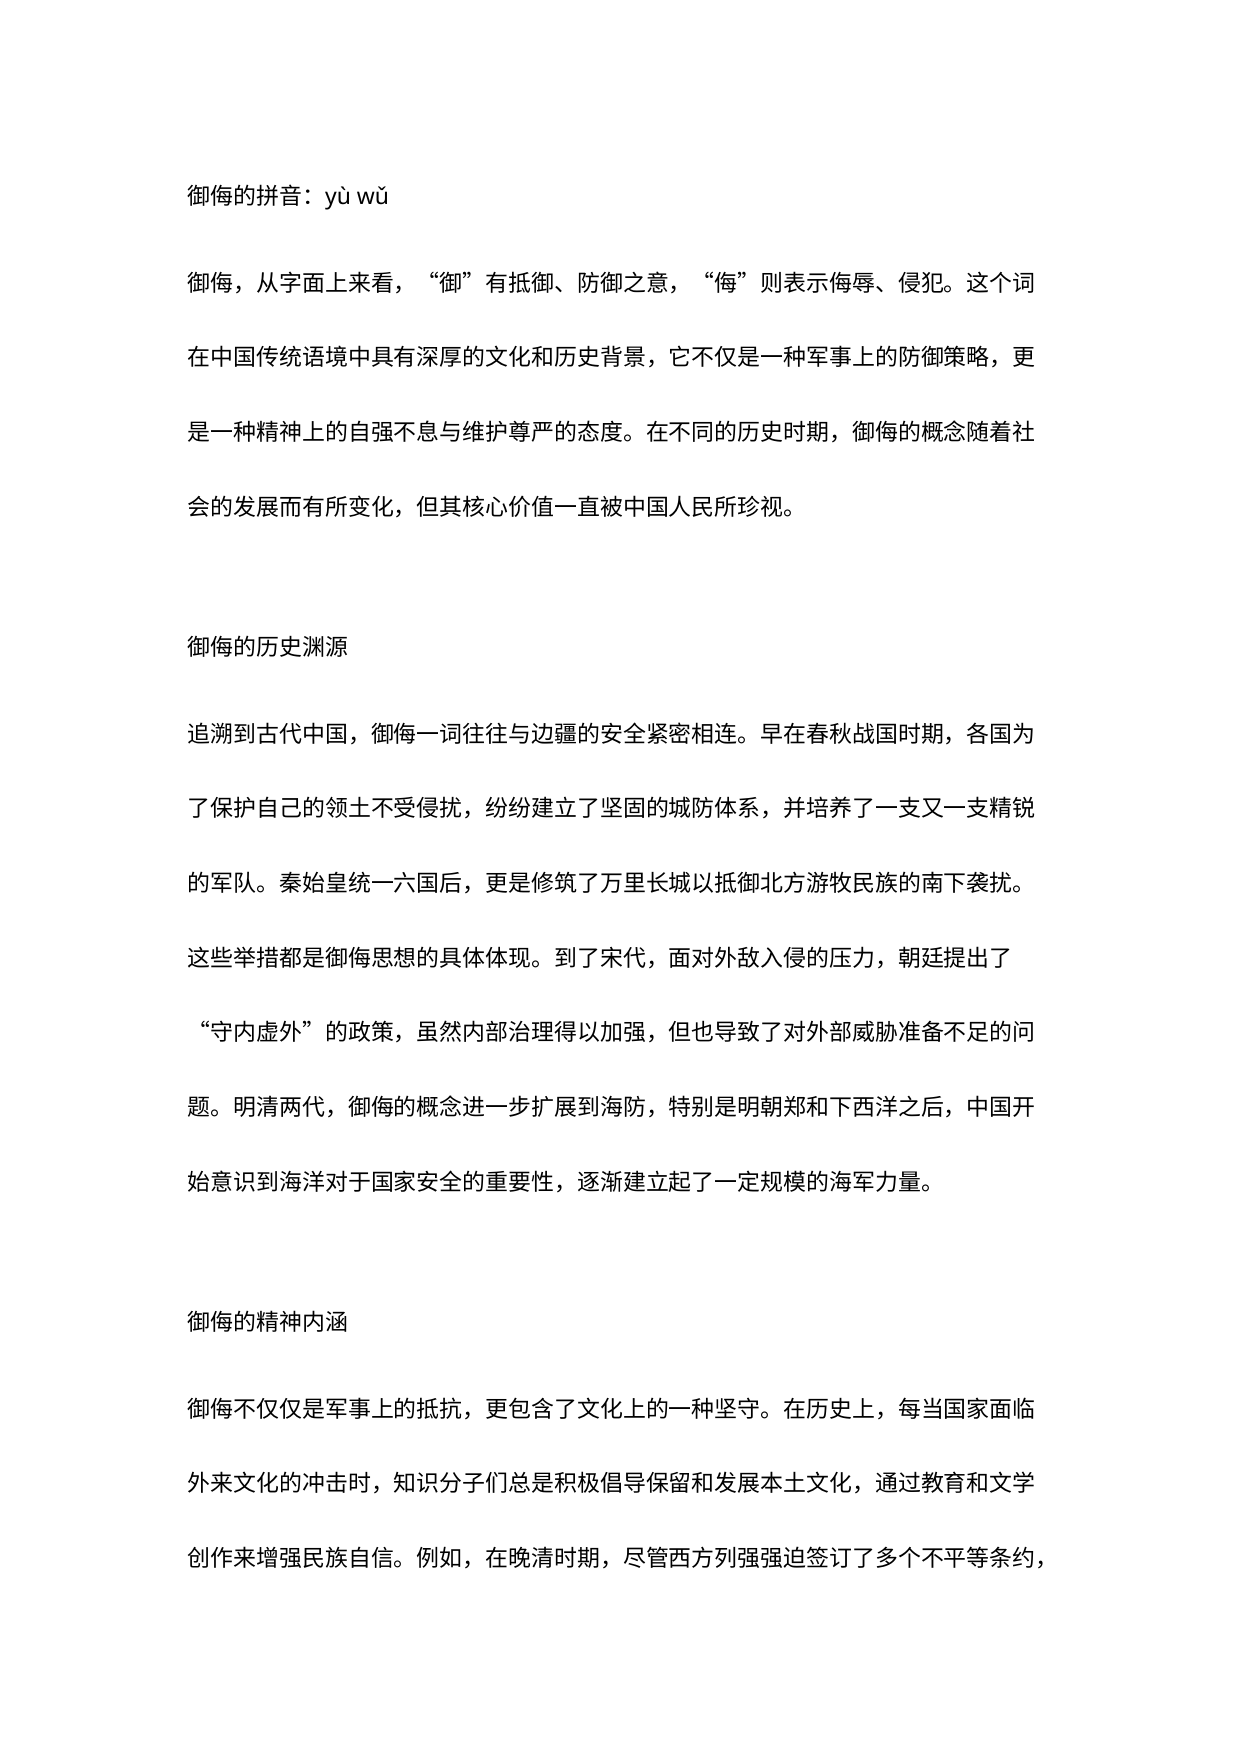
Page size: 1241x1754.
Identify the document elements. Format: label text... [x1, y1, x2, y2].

text 追溯到古代中国，御侮一词往往与边疆的安全紧密相连。早在春秋战国时期，各国为了保护自己的领土不受侵扰，纷纷建立了坚固的城防体系，并培养了一支又一支精锐的军队。秦始皇统一六国后，更是修筑了万里长城以抵御北方游牧民族的南下袭扰。这些举措都是御侮思想的具体体现。到了宋代，面对外敌入侵的压力，朝廷提出了“守内虚外”的政策，虽然内部治理得以加强，但也导致了对外部威胁准备不足的问题。明清两代，御侮的概念进一步扩展到海防，特别是明朝郑和下西洋之后，中国开始意识到海洋对于国家安全的重要性，逐渐建立起了一定规模的海军力量。 [187, 700, 1053, 1213]
text 御侮的历史渊源 [187, 613, 1053, 678]
text 御侮的精神内涵 [187, 1288, 1053, 1353]
text 御侮，从字面上来看，“御”有抵御、防御之意，“侮”则表示侮辱、侵犯。这个词在中国传统语境中具有深厚的文化和历史背景，它不仅是一种军事上的防御策略，更是一种精神上的自强不息与维护尊严的态度。在不同的历史时期，御侮的概念随着社会的发展而有所变化，但其核心价值一直被中国人民所珍视。 [187, 249, 1053, 538]
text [187, 1375, 1053, 1589]
text 御侮的拼音：yù wǔ [187, 162, 1053, 227]
